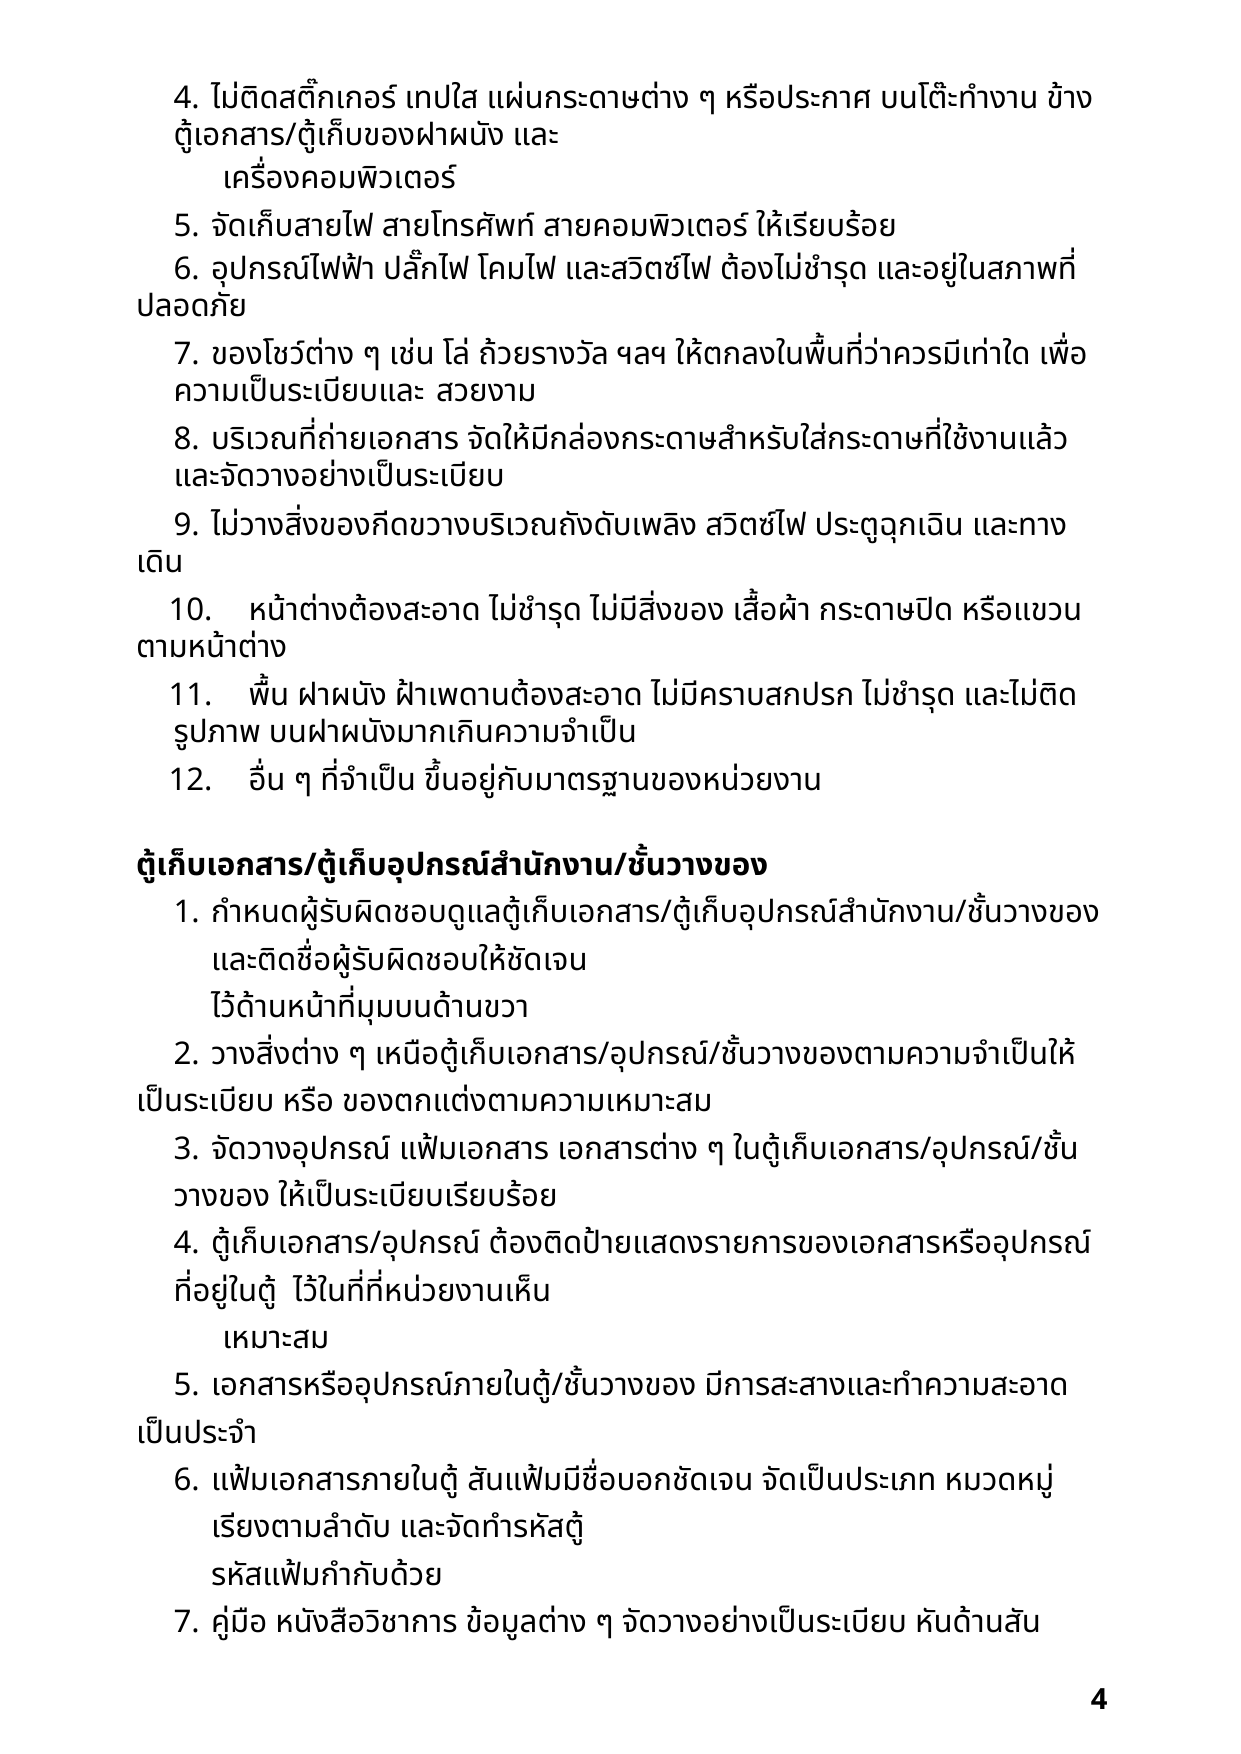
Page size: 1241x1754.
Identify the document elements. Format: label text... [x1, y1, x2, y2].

text 7. ของโชว์ต่าง ๆ เช่น โล่ ถ้วยรางวัล ฯลฯ ให้ตกลงในพื้นที่ว่าควรมีเท่าใด เพื่อความเป็นระเบียบและ สวยงาม [136, 330, 1107, 416]
text 6. แฟ้มเอกสารภายในตู้ สันแฟ้มมีชื่อบอกชัดเจน จัดเป็นประเภท หมวดหมู่ เรียงตามลำดับ และจัดทำรหัสตู้ รหัสแฟ้มกำกับด้วย [173, 1457, 1107, 1599]
text 9. ไม่วางสิ่งของกีดขวางบริเวณถังดับเพลิง สวิตซ์ไฟ ประตูฉุกเฉิน และทางเดิน [136, 501, 1107, 586]
text 10. หน้าต่างต้องสะอาด ไม่ชำรุด ไม่มีสิ่งของ เสื้อผ้า กระดาษปิด หรือแขวนตามหน้าต่าง [136, 586, 1107, 671]
text ไว้ด้านหน้าที่มุมบนด้านขวา [211, 984, 1107, 1031]
text 5. เอกสารหรืออุปกรณ์ภายในตู้/ชั้นวางของ มีการสะสางและทำความสะอาดเป็นประจำ [136, 1362, 1107, 1457]
text 2. วางสิ่งต่าง ๆ เหนือตู้เก็บเอกสาร/อุปกรณ์/ชั้นวางของตามความจำเป็นให้เป็นระเบียบ หรือ ของตกแต่งตามความเหมาะสม [136, 1031, 1107, 1126]
text 4. ไม่ติดสติ๊กเกอร์ เทปใส แผ่นกระดาษต่าง ๆ หรือประกาศ บนโต๊ะทำงาน ข้างตู้เอกสาร/ตู้เก็บของฝาผนัง และ เครื่องคอมพิวเตอร์ [136, 74, 1107, 202]
text 12. อื่น ๆ ที่จำเป็น ขึ้นอยู่กับมาตรฐานของหน่วยงาน [136, 756, 1107, 799]
text 11. พื้น ฝาผนัง ฝ้าเพดานต้องสะอาด ไม่มีคราบสกปรก ไม่ชำรุด และไม่ติดรูปภาพ บนฝาผนังมากเกินความจำเป็น [136, 671, 1107, 756]
list กำหนดผู้รับผิดชอบดูแลตู้เก็บเอกสาร/ตู้เก็บอุปกรณ์สำนักงาน/ชั้นวางของ และติดชื่อผู้รับผิดชอบให้ชัดเจน [173, 889, 1107, 984]
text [136, 1599, 1107, 1646]
text 4. ตู้เก็บเอกสาร/อุปกรณ์ ต้องติดป้ายแสดงรายการของเอกสารหรืออุปกรณ์ที่อยู่ในตู้ ไว้ในที่ที่หน่วยงานเห็น [173, 1221, 1107, 1315]
text 8. บริเวณที่ถ่ายเอกสาร จัดให้มีกล่องกระดาษสำหรับใส่กระดาษที่ใช้งานแล้ว และจัดวางอย่างเป็นระเบียบ [136, 416, 1107, 501]
text 5. จัดเก็บสายไฟ สายโทรศัพท์ สายคอมพิวเตอร์ ให้เรียบร้อย [136, 202, 1107, 245]
text ตู้เก็บเอกสาร/ตู้เก็บอุปกรณ์สำนักงาน/ชั้นวางของ [136, 842, 1107, 889]
text 6. อุปกรณ์ไฟฟ้า ปลั๊กไฟ โคมไฟ และสวิตซ์ไฟ ต้องไม่ชำรุด และอยู่ในสภาพที่ปลอดภัย [136, 245, 1107, 330]
text 3. จัดวางอุปกรณ์ แฟ้มเอกสาร เอกสารต่าง ๆ ในตู้เก็บเอกสาร/อุปกรณ์/ชั้นวางของ ให้เป็นระเบียบเรียบร้อย [136, 1126, 1107, 1221]
text เหมาะสม [173, 1315, 1107, 1362]
